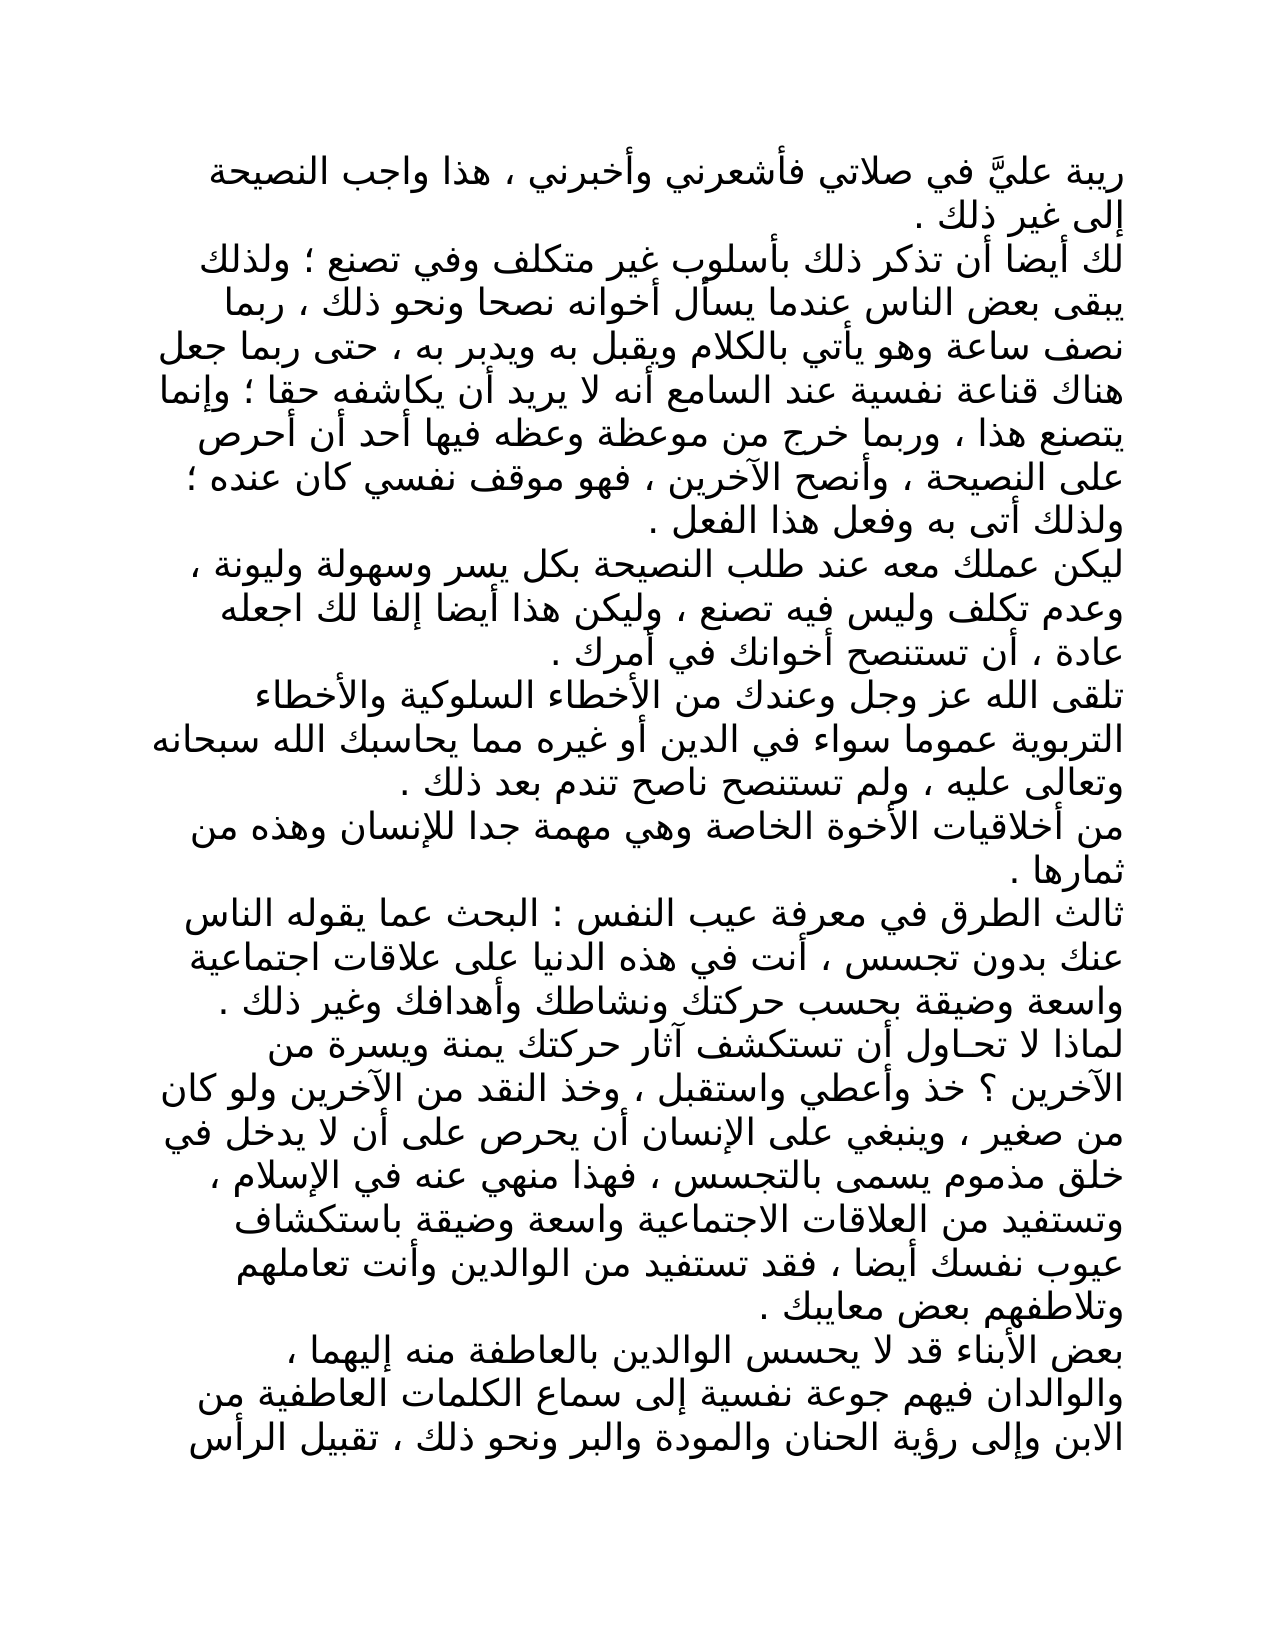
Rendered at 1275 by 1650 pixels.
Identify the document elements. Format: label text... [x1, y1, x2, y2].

text لماذا لا تحـاول أن تستكشف آثار حركتك يمنة ويسرة من الآخرين ؟ خذ وأعطي واستقبل ، وخذ النقد من الآخرين ولو كان من صغير ، وينبغي على الإنسان أن يحرص على أن لا يدخل في خلق مذموم يسمى بالتجسس ، فهذا منهي عنه في الإسلام ، وتستفيد من العلاقات الاجتماعية واسعة وضيقة باستكشاف عيوب نفسك أيضا ، فقد تستفيد من الوالدين وأنت تعاملهم وتلاطفهم بعض معايبك . [150, 1023, 1125, 1328]
text من أخلاقيات الأخوة الخاصة وهي مهمة جدا للإنسان وهذه من ثمارها . [150, 805, 1125, 892]
text لك أيضا أن تذكر ذلك بأسلوب غير متكلف وفي تصنع ؛ ولذلك يبقى بعض الناس عندما يسأل أخوانه نصحا ونحو ذلك ، ربما نصف ساعة وهو يأتي بالكلام ويقبل به ويدبر به ، حتى ربما جعل هناك قناعة نفسية عند السامع أنه لا يريد أن يكاشفه حقا ؛ وإنما يتصنع هذا ، وربما خرج من موعظة وعظه فيها أحد أن أحرص على النصيحة ، وأنصح الآخرين ، فهو موقف نفسي كان عنده ؛ ولذلك أتى به وفعل هذا الفعل . [150, 237, 1125, 543]
text تلقى الله عز وجل وعندك من الأخطاء السلوكية والأخطاء التربوية عموما سواء في الدين أو غيره مما يحاسبك الله سبحانه وتعالى عليه ، ولم تستنصح ناصح تندم بعد ذلك . [150, 674, 1125, 805]
text ثالث الطرق في معرفة عيب النفس : البحث عما يقوله الناس عنك بدون تجسس ، أنت في هذه الدنيا على علاقات اجتماعية واسعة وضيقة بحسب حركتك ونشاطك وأهدافك وغير ذلك . [150, 892, 1125, 1023]
text ليكن عملك معه عند طلب النصيحة بكل يسر وسهولة وليونة ، وعدم تكلف وليس فيه تصنع ، وليكن هذا أيضا إلفا لك اجعله عادة ، أن تستنصح أخوانك في أمرك . [150, 543, 1125, 674]
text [150, 1328, 1125, 1459]
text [150, 150, 1125, 237]
